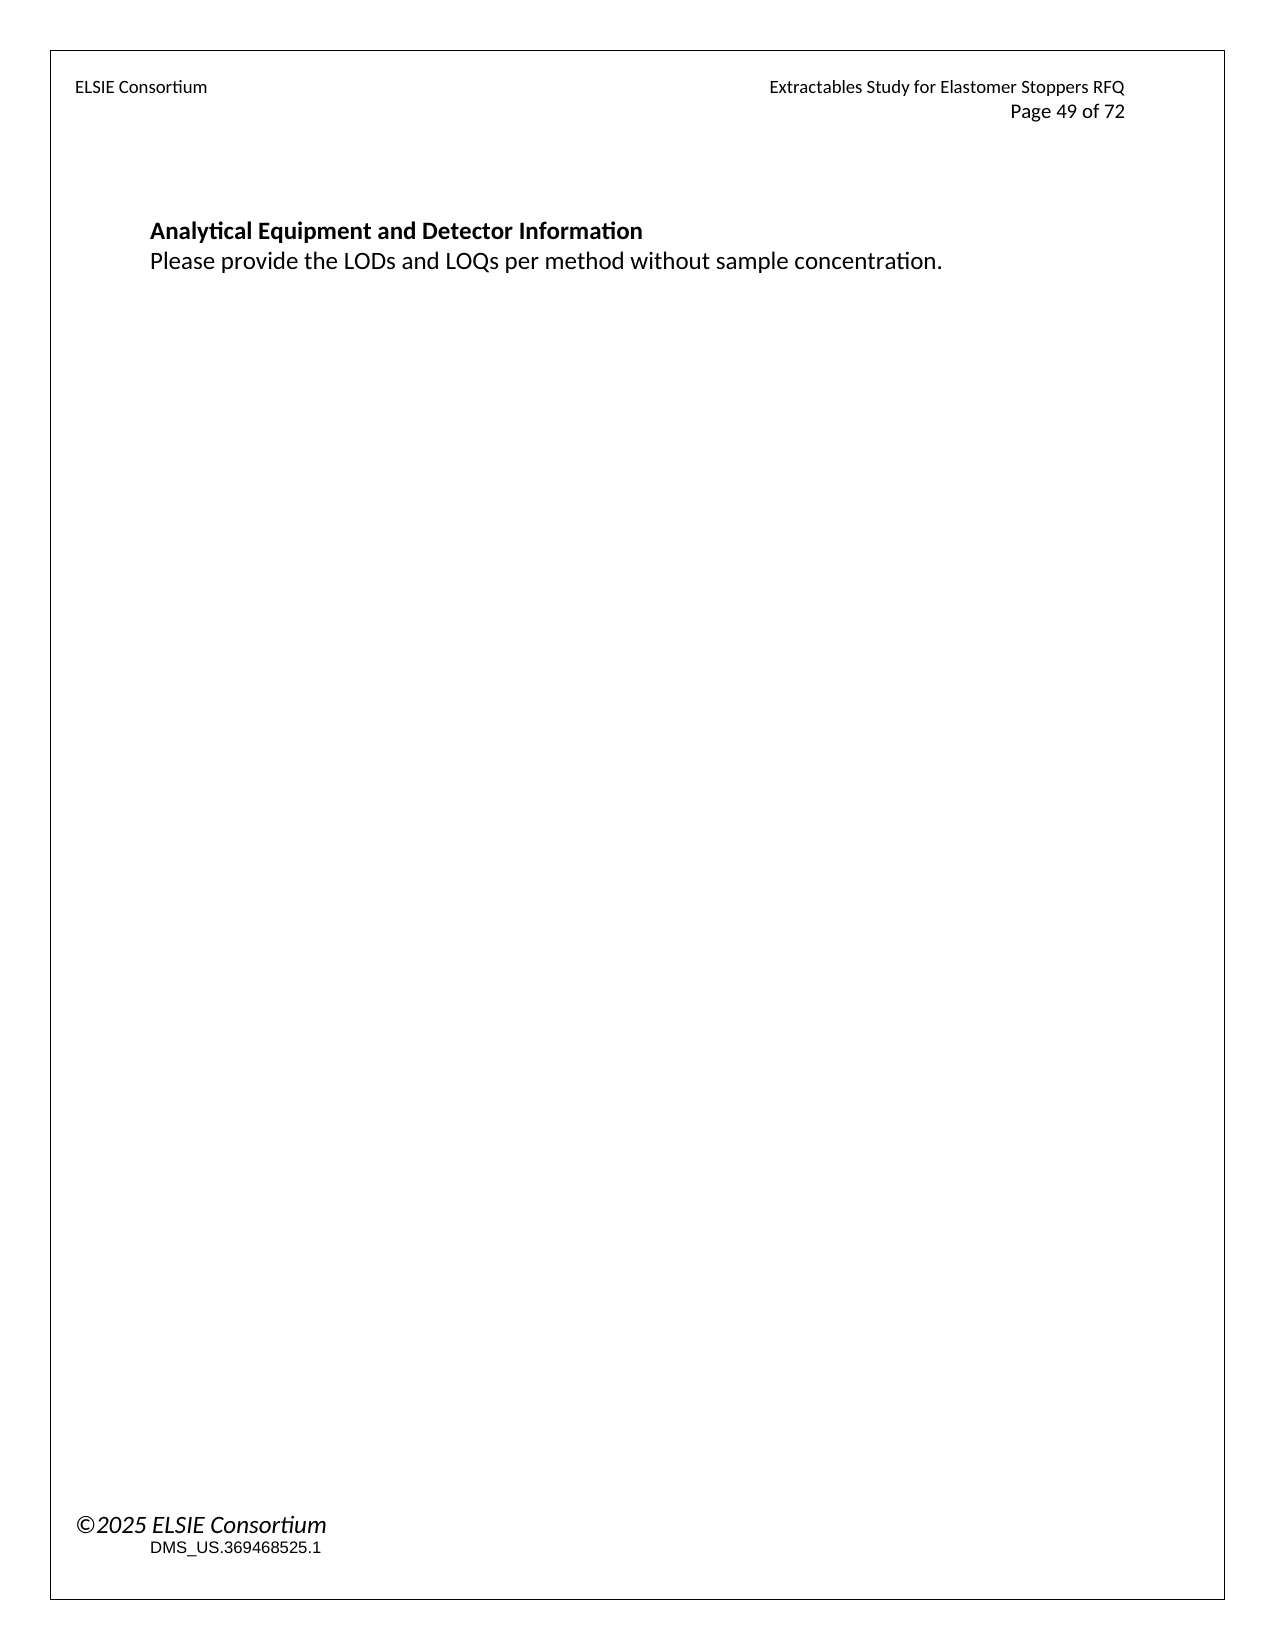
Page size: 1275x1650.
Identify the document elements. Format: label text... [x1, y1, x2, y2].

text Analytical Equipment and Detector Information [150, 215, 1125, 245]
text Please provide the LODs and LOQs per method without sample concentration. [150, 245, 1125, 276]
